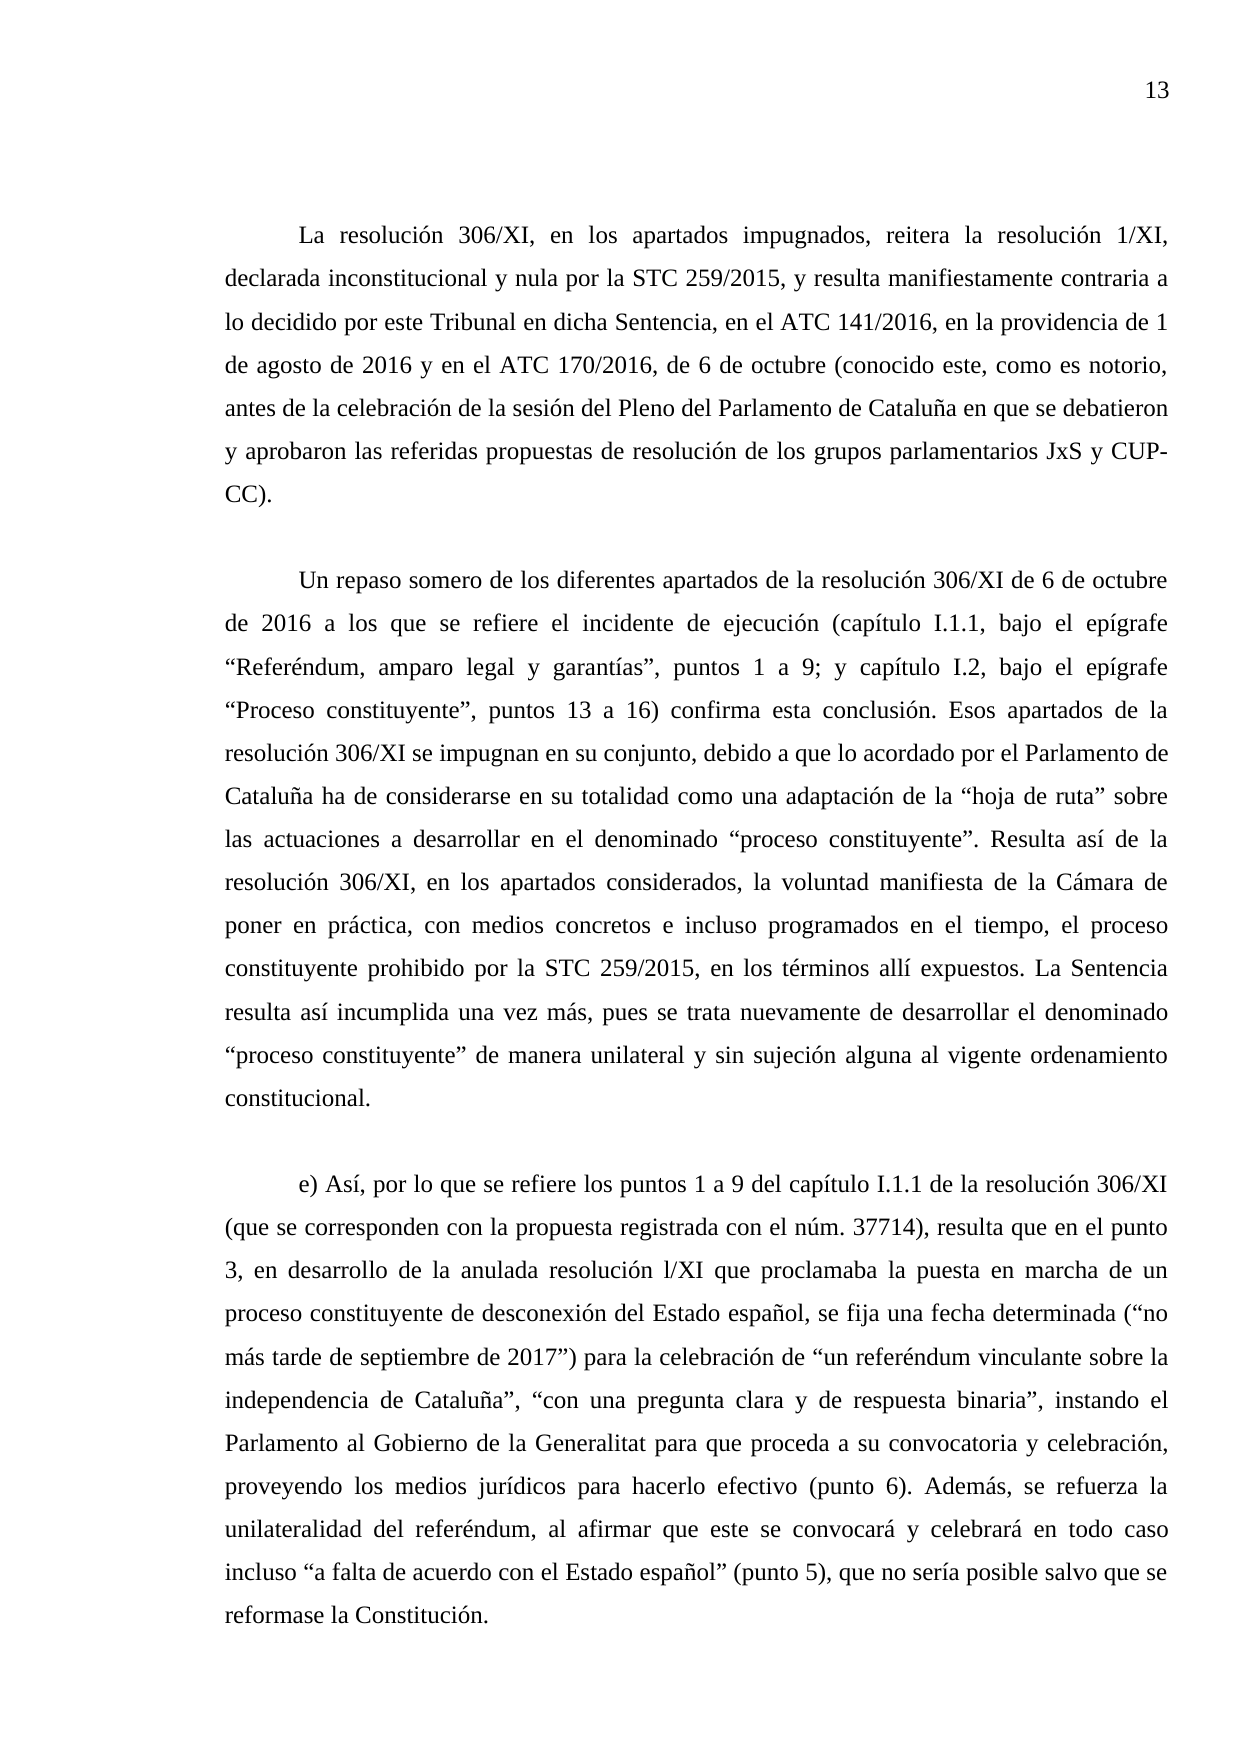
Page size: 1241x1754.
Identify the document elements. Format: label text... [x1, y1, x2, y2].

text Un repaso somero de los diferentes apartados de la resolución 306/XI de 6 de octubre de 2016 a los que se refiere el incidente de ejecución (capítulo I.1.1, bajo el epígrafe “Referéndum, amparo legal y garantías”, puntos 1 a 9; y capítulo I.2, bajo el epígrafe “Proceso constituyente”, puntos 13 a 16) confirma esta conclusión. Esos apartados de la resolución 306/XI se impugnan en su conjunto, debido a que lo acordado por el Parlamento de Cataluña ha de considerarse en su totalidad como una adaptación de la “hoja de ruta” sobre las actuaciones a desarrollar en el denominado “proceso constituyente”. Resulta así de la resolución 306/XI, en los apartados considerados, la voluntad manifiesta de la Cámara de poner en práctica, con medios concretos e incluso programados en el tiempo, el proceso constituyente prohibido por la STC 259/2015, en los términos allí expuestos. La Sentencia resulta así incumplida una vez más, pues se trata nuevamente de desarrollar el denominado “proceso constituyente” de manera unilateral y sin sujeción alguna al vigente ordenamiento constitucional. [224, 565, 1169, 1112]
text e) Así, por lo que se refiere los puntos 1 a 9 del capítulo I.1.1 de la resolución 306/XI (que se corresponden con la propuesta registrada con el núm. 37714), resulta que en el punto 3, en desarrollo de la anulada resolución l/XI que proclamaba la puesta en marcha de un proceso constituyente de desconexión del Estado español, se fija una fecha determinada (“no más tarde de septiembre de 2017”) para la celebración de “un referéndum vinculante sobre la independencia de Cataluña”, “con una pregunta clara y de respuesta binaria”, instando el Parlamento al Gobierno de la Generalitat para que proceda a su convocatoria y celebración, proveyendo los medios jurídicos para hacerlo efectivo (punto 6). Además, se refuerza la unilateralidad del referéndum, al afirmar que este se convocará y celebrará en todo caso incluso “a falta de acuerdo con el Estado español” (punto 5), que no sería posible salvo que se reformase la Constitución. [224, 1169, 1169, 1629]
text La resolución 306/XI, en los apartados impugnados, reitera la resolución 1/XI, declarada inconstitucional y nula por la STC 259/2015, y resulta manifiestamente contraria a lo decidido por este Tribunal en dicha Sentencia, en el ATC 141/2016, en la providencia de 1 de agosto de 2016 y en el ATC 170/2016, de 6 de octubre (conocido este, como es notorio, antes de la celebración de la sesión del Pleno del Parlamento de Cataluña en que se debatieron y aprobaron las referidas propuestas de resolución de los grupos parlamentarios JxS y CUP-CC). [224, 220, 1169, 508]
